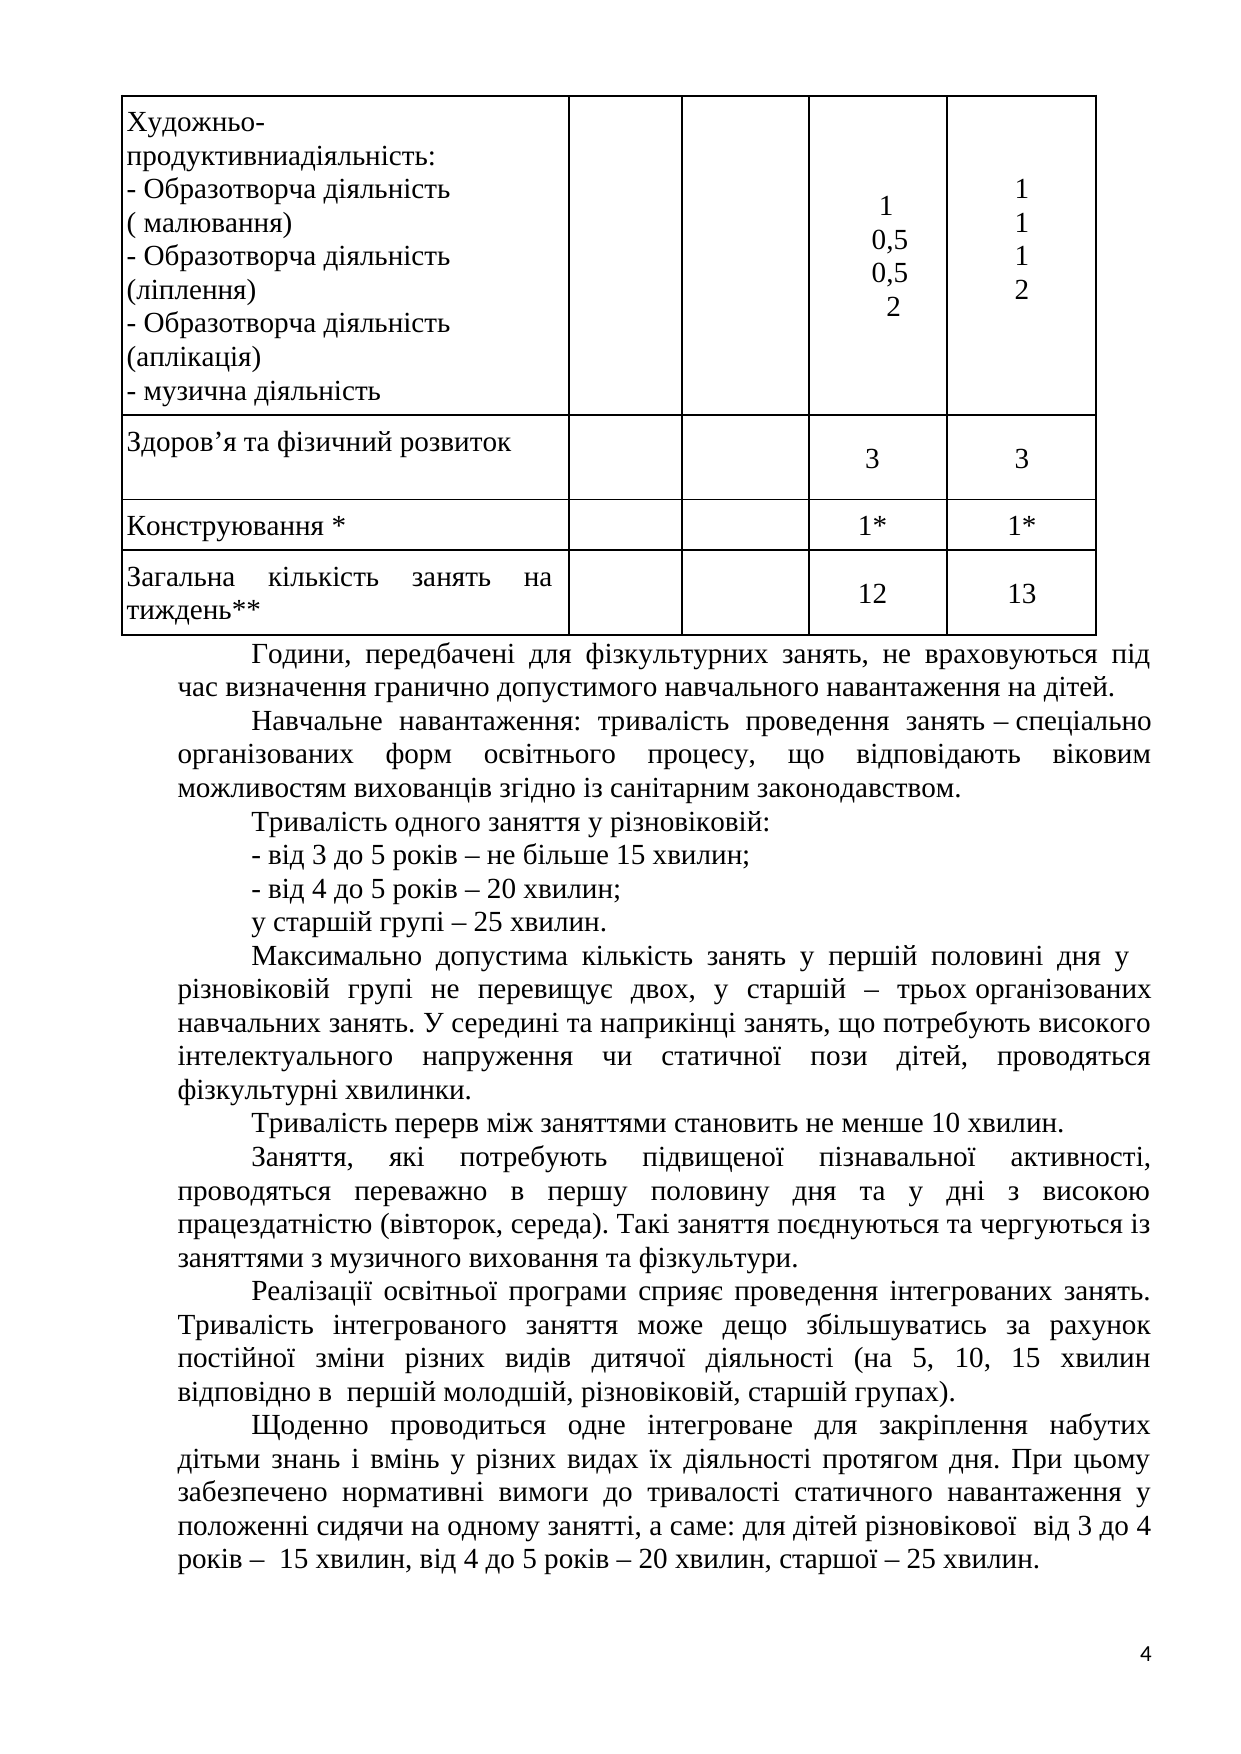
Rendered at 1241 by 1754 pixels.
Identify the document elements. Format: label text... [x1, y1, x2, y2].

table_cell 1* [948, 500, 1095, 549]
text Заняття, які потребують підвищеної пізнавальної активності, проводяться переважно в першу половину дня та у дні з високою працездатністю (вівторок, середа). Такі заняття поєднуються та чергуються із заняттями з музичного виховання та фізкультури. [177, 1139, 1152, 1273]
text Щоденно проводиться одне інтегроване для закріплення набутих дітьми знань і вмінь у різних видах їх діяльності протягом дня. При цьому забезпечено нормативні вимоги до тривалості статичного навантаження у положенні сидячи на одному занятті, а саме: для дітей різновікової від 3 до 4 років – 15 хвилин, від 4 до 5 років – 20 хвилин, старшої – 25 хвилин. [177, 1407, 1152, 1575]
table_cell [683, 97, 808, 414]
table_cell Конструювання * [123, 500, 568, 549]
table_cell Здоров’я та фізичний розвиток [123, 416, 568, 499]
table_cell 13 [948, 551, 1095, 634]
table_cell [683, 416, 808, 499]
table_cell 12 [810, 551, 946, 634]
table_cell 3 [948, 416, 1095, 499]
text Години, передбачені для фізкультурних занять, не враховуються під час визначення гранично допустимого навчального навантаження на дітей. [177, 636, 1152, 703]
text Навчальне навантаження: тривалість проведення занять – спеціально організованих форм освітнього процесу, що відповідають віковим можливостям вихованців згідно із санітарним законодавством. [177, 703, 1152, 804]
table_cell [570, 500, 681, 549]
table_cell Художньо- продуктивниадіяльність: - Образотворча діяльність ( малювання) - Образотворча діяльність (ліплення) - Образотворча діяльність (аплікація) - музична діяльність [123, 97, 568, 414]
table_cell 1 0,5 0,5 2 [810, 97, 946, 414]
text у старшій групі – 25 хвилин. [177, 904, 1152, 938]
table_cell [683, 551, 808, 634]
text Максимально допустима кількість занять у першій половині дня у різновіковій групі не перевищує двох, у старшій – трьох організованих навчальних занять. У середині та наприкінці занять, що потребують високого інтелектуального напруження чи статичної пози дітей, проводяться фізкультурні хвилинки. [177, 938, 1152, 1106]
table_cell 3 [810, 416, 946, 499]
text Реалізації освітньої програми сприяє проведення інтегрованих занять. Тривалість інтегрованого заняття може дещо збільшуватись за рахунок постійної зміни різних видів дитячої діяльності (на 5, 10, 15 хвилин відповідно в першій молодшій, різновіковій, старшій групах). [177, 1273, 1152, 1407]
text Тривалість перерв між заняттями становить не менше 10 хвилин. [177, 1106, 1152, 1139]
table_cell 1* [810, 500, 946, 549]
table_cell [570, 551, 681, 634]
table_cell [570, 97, 681, 414]
text - від 3 до 5 років – не більше 15 хвилин; [177, 837, 1152, 871]
text Тривалість одного заняття у різновіковій: [177, 804, 1152, 837]
table_cell 1 1 1 2 [948, 97, 1095, 414]
text - від 4 до 5 років – 20 хвилин; [177, 871, 1152, 904]
table_cell [570, 416, 681, 499]
table_cell Загальна кількість занять на тиждень** [123, 551, 568, 634]
table_cell [683, 500, 808, 549]
